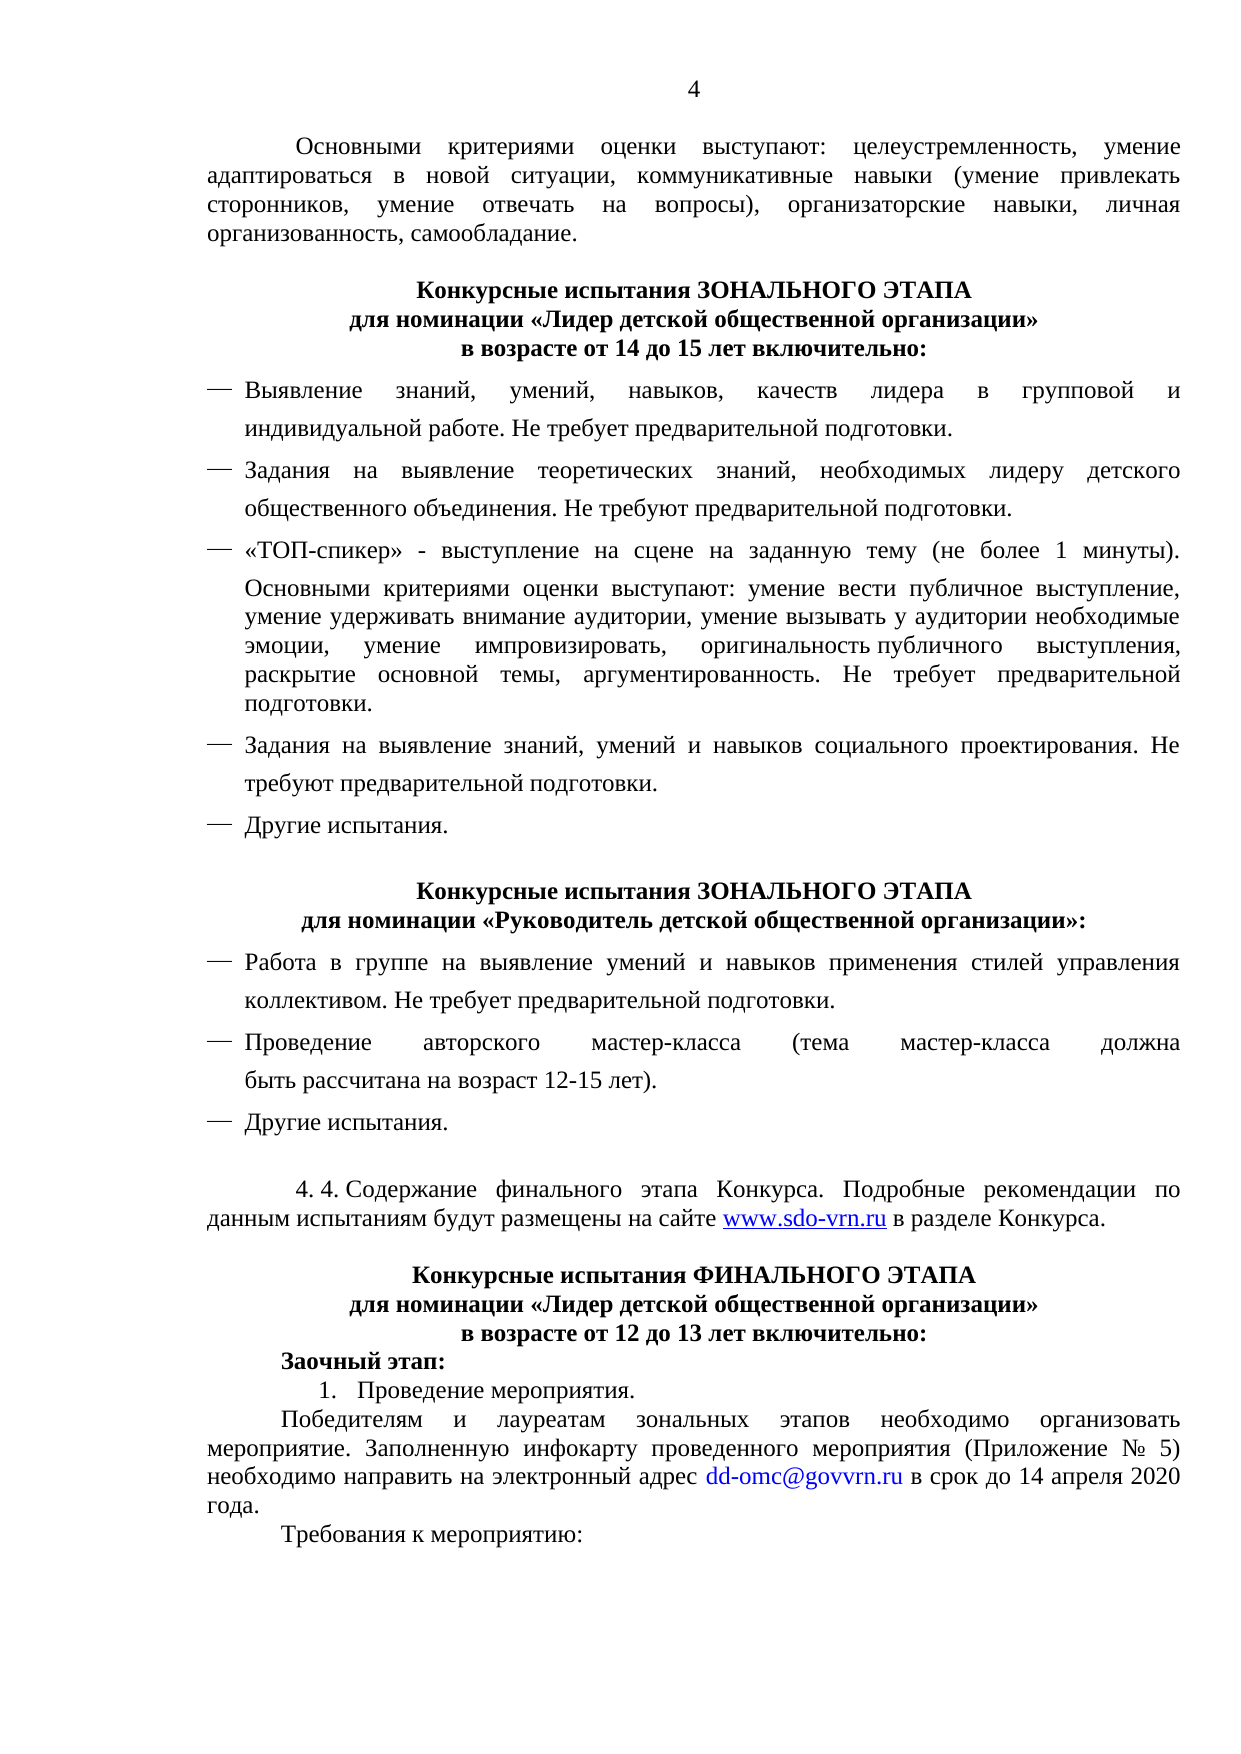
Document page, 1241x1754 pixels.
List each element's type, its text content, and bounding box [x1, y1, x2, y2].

text в возрасте от 14 до 15 лет включительно: [207, 333, 1181, 361]
list Задания на выявление теоретических знаний, необходимых лидеру детского общественного объединения. Не требуют предварительной подготовки. [207, 441, 1181, 521]
list Работа в группе на выявление умений и навыков применения стилей управления коллективом. Не требует предварительной подготовки. [207, 934, 1181, 1014]
list Другие испытания. [207, 796, 1181, 848]
list Задания на выявление знаний, умений и навыков социального проектирования. Не требуют предварительной подготовки. [207, 716, 1181, 796]
text Конкурсные испытания ЗОНАЛЬНОГО ЭТАПА [207, 275, 1181, 304]
text для номинации «Лидер детской общественной организации» [207, 1289, 1181, 1318]
list Проведение авторского мастер-класса (тема мастер-класса должна быть рассчитана на возраст 12-15 лет). [207, 1014, 1181, 1094]
list Проведение мероприятия. [244, 1375, 1181, 1404]
text Заочный этап: [207, 1346, 1181, 1375]
text для номинации «Лидер детской общественной организации» [207, 304, 1181, 333]
text для номинации «Руководитель детской общественной организации»: [207, 905, 1181, 934]
list Выявление знаний, умений, навыков, качеств лидера в групповой и индивидуальной работе. Не требует предварительной подготовки. [207, 361, 1181, 441]
text в возрасте от 12 до 13 лет включительно: [207, 1318, 1181, 1346]
text Конкурсные испытания ЗОНАЛЬНОГО ЭТАПА [207, 876, 1181, 905]
text Требования к мероприятию: [207, 1519, 1181, 1548]
text Конкурсные испытания ФИНАЛЬНОГО ЭТАПА [207, 1260, 1181, 1289]
list Другие испытания. [207, 1094, 1181, 1145]
list «ТОП-спикер» - выступление на сцене на заданную тему (не более 1 минуты). Основными критериями оценки выступают: умение вести публичное выступление, умение удерживать внимание аудитории, умение вызывать у аудитории необходимые эмоции, умение импровизировать, оригинальность публичного выступления, раскрытие основной темы, аргументированность. Не требует предварительной подготовки. [207, 521, 1181, 716]
text Основными критериями оценки выступают: целеустремленность, умение адаптироваться в новой ситуации, коммуникативные навыки (умение привлекать сторонников, умение отвечать на вопросы), организаторские навыки, личная организованность, самообладание. [207, 131, 1181, 246]
text Победителям и лауреатам зональных этапов необходимо организовать мероприятие. Заполненную инфокарту проведенного мероприятия (Приложение № 5) необходимо направить на электронный адрес dd-omc@govvrn.ru в срок до 14 апреля 2020 года. [207, 1404, 1181, 1519]
text 4. 4. Содержание финального этапа Конкурса. Подробные рекомендации по данным испытаниям будут размещены на сайте www.sdo-vrn.ru в разделе Конкурса. [207, 1174, 1181, 1231]
